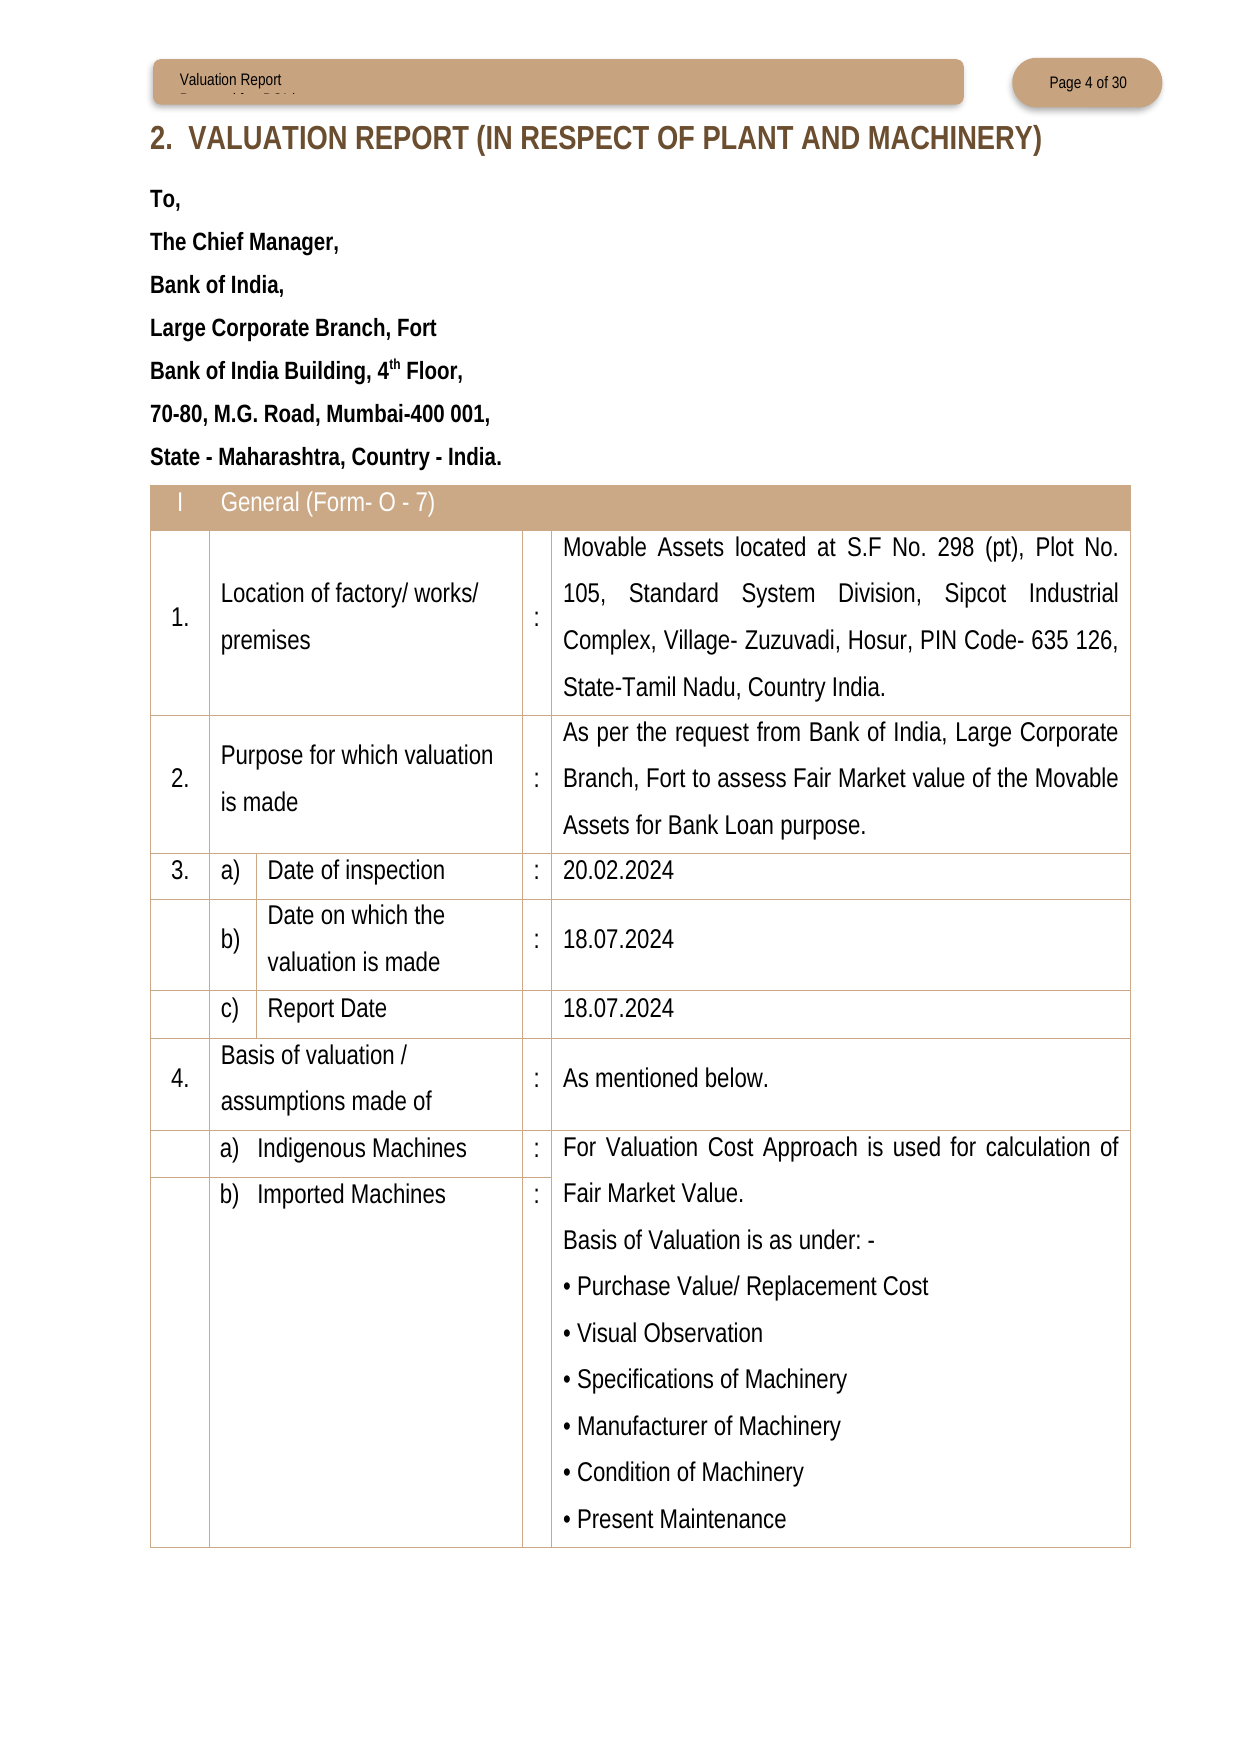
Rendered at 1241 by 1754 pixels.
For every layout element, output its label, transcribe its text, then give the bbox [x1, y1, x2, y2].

table_cell [523, 991, 551, 1038]
table_cell [151, 900, 209, 990]
text Bank of India, [150, 270, 1090, 299]
table_header General (Form- O - 7) [210, 486, 1130, 530]
subtitle 2. VALUATION REPORT (IN RESPECT OF PLANT AND MACHINERY) [150, 118, 1090, 156]
table_cell As mentioned below. [552, 1039, 1130, 1129]
table_cell Purpose for which valuation is made [210, 716, 522, 853]
table_cell Report Date [257, 991, 522, 1038]
table_cell 2. [151, 716, 209, 853]
text Large Corporate Branch, Fort [150, 313, 1090, 342]
table_cell : [523, 1039, 551, 1129]
text The Chief Manager, [150, 227, 1090, 256]
table_cell 18.07.2024 [552, 991, 1130, 1038]
table_cell Movable Assets located at S.F No. 298 (pt), Plot No. 105, Standard System Division, Sipcot Industrial Complex, Village- Zuzuvadi, Hosur, PIN Code- 635 126, State-Tamil Nadu, Country India. [552, 531, 1130, 715]
table_cell As per the request from Bank of India, Large Corporate Branch, Fort to assess Fair Market value of the Movable Assets for Bank Loan purpose. [552, 716, 1130, 853]
table_cell 1. [151, 531, 209, 715]
table_cell : [523, 716, 551, 853]
table_cell Indigenous Machines [210, 1131, 522, 1177]
table_cell Basis of valuation / assumptions made of [210, 1039, 522, 1129]
table_cell Date of inspection [257, 854, 522, 898]
table_cell Date on which the valuation is made [257, 900, 522, 990]
table_cell b) [210, 900, 256, 990]
table_cell : [523, 854, 551, 898]
table_cell Imported Machines [210, 1178, 522, 1547]
table_cell 4. [151, 1039, 209, 1129]
table_cell Location of factory/ works/ premises [210, 531, 522, 715]
text 70-80, M.G. Road, Mumbai-400 001, [150, 399, 1090, 428]
table_cell [151, 1131, 209, 1177]
table_cell 18.07.2024 [552, 900, 1130, 990]
table_cell [151, 991, 209, 1038]
text To, [150, 184, 1090, 213]
table_cell [151, 1178, 209, 1547]
table_cell 20.02.2024 [552, 854, 1130, 898]
text State - Maharashtra, Country - India. [150, 442, 1090, 471]
table_cell : [523, 900, 551, 990]
table_cell 3. [151, 854, 209, 898]
table_cell : [523, 1178, 551, 1547]
table_cell : [523, 531, 551, 715]
table_cell : [523, 1131, 551, 1177]
table_cell For Valuation Cost Approach is used for calculation of Fair Market Value. Basis of Valuation is as under: - • Purchase Value/ Replacement Cost • Visual Observation • Specifications of Machinery • Manufacturer of Machinery • Condition of Machinery • Present Maintenance • Age of Machines • Estimated Balance Economic Life • Depreciation calculated by straight line method We have assessed the Fair Market Value (FMV) by applying appropriate depreciation considering the above parameters. [552, 1131, 1130, 1547]
text Bank of India Building, 4th Floor, [150, 356, 1090, 385]
table_cell c) [210, 991, 256, 1038]
table_cell a) [210, 854, 256, 898]
table_header I [151, 486, 209, 530]
